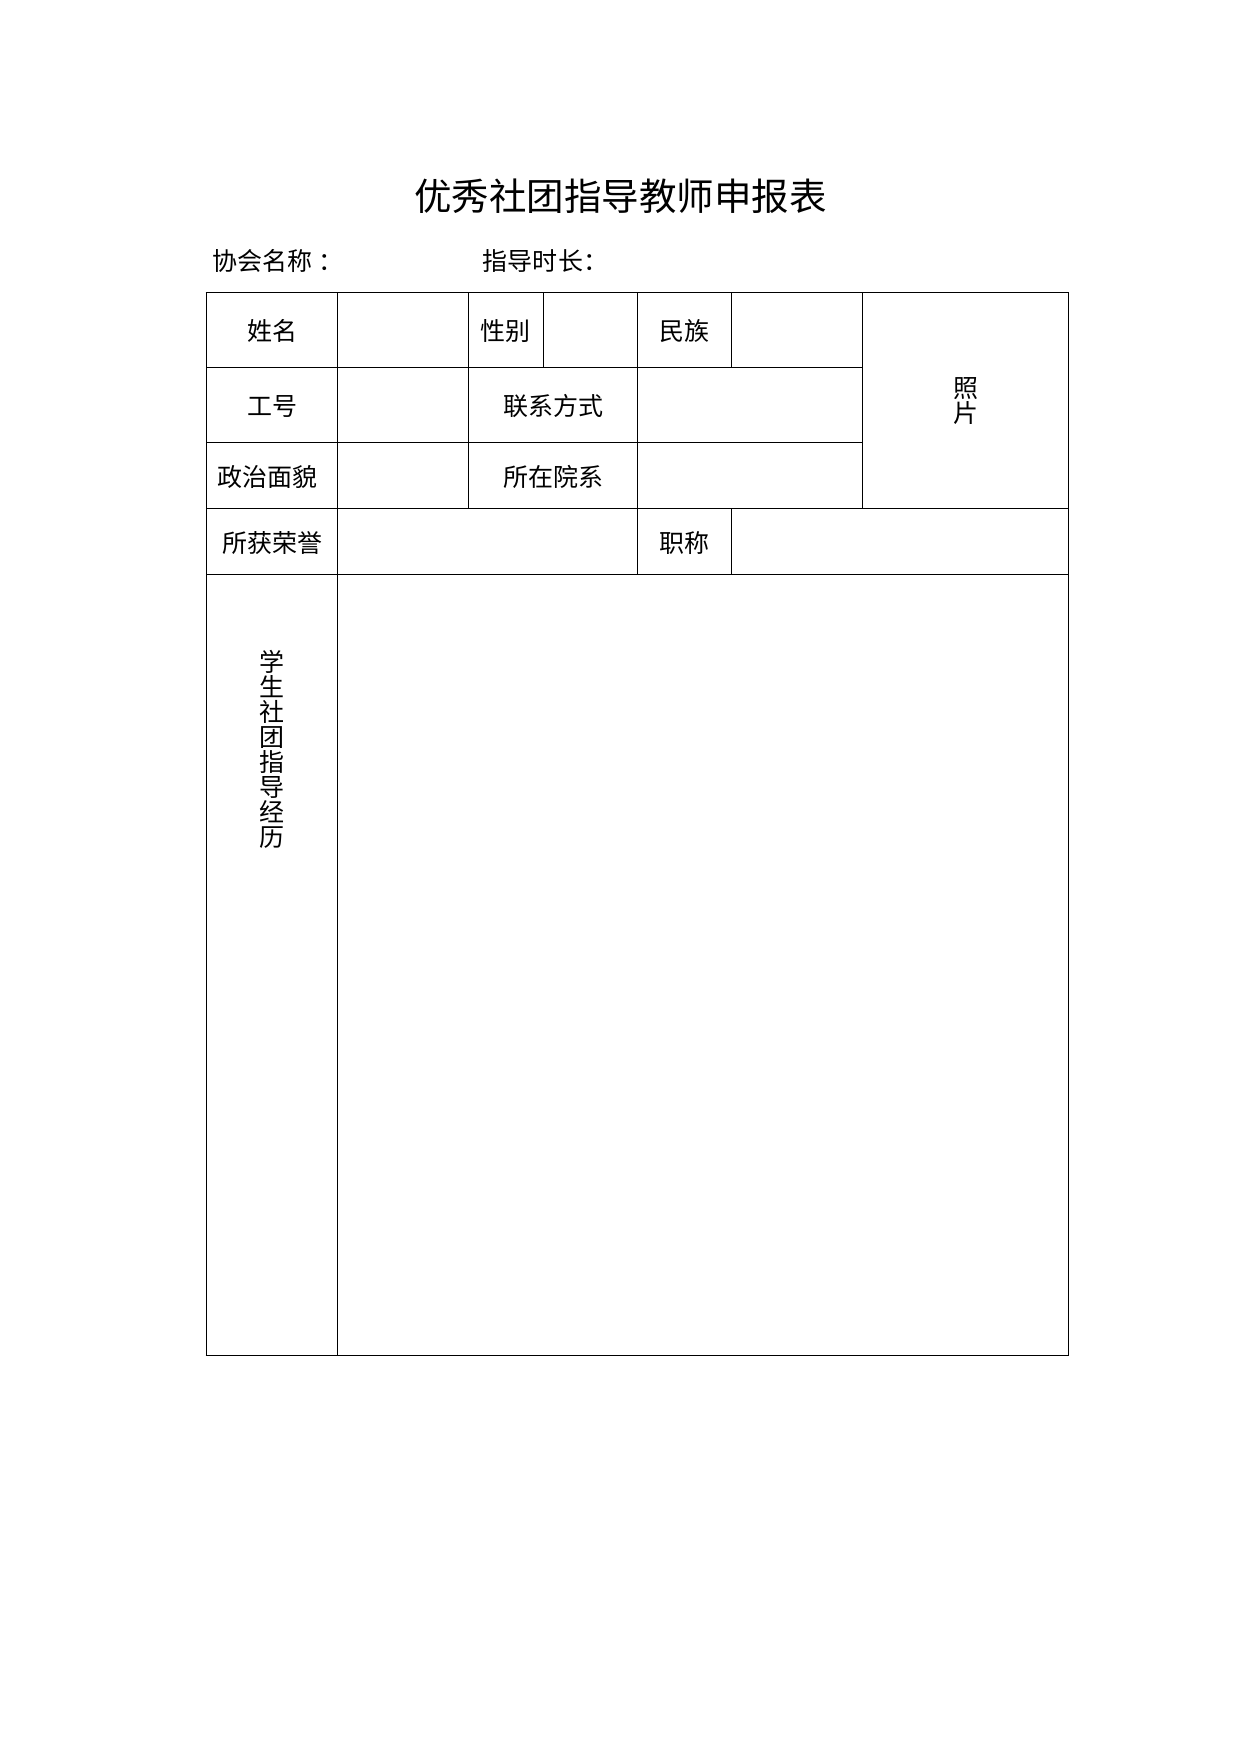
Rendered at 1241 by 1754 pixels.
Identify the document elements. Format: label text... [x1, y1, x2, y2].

table_cell 所在院系 [469, 443, 637, 508]
table_cell 所获荣誉 [207, 509, 337, 574]
table_header 民族 [638, 293, 731, 367]
table_header [544, 293, 637, 367]
table_cell [338, 443, 468, 508]
table_cell 职称 [638, 509, 731, 574]
table_cell 工号 [207, 368, 337, 442]
table_cell [732, 509, 1068, 574]
table_header [338, 293, 468, 367]
table_cell [338, 368, 468, 442]
table_header 性别 [469, 293, 543, 367]
table_cell 政治面貌 [207, 443, 337, 508]
text 协会名称 ： 指导时长： [187, 227, 1053, 292]
table_cell 联系方式 [469, 368, 637, 442]
table_header [732, 293, 862, 367]
table_header 照片 [863, 293, 1068, 508]
table_cell 学生社团指导经历 [207, 575, 337, 1355]
table_cell [638, 368, 862, 442]
text 优秀社团指导教师申报表 [187, 162, 1053, 227]
table_cell [338, 575, 1068, 1355]
table_cell [338, 509, 637, 574]
table_header 姓名 [207, 293, 337, 367]
table_cell [638, 443, 862, 508]
